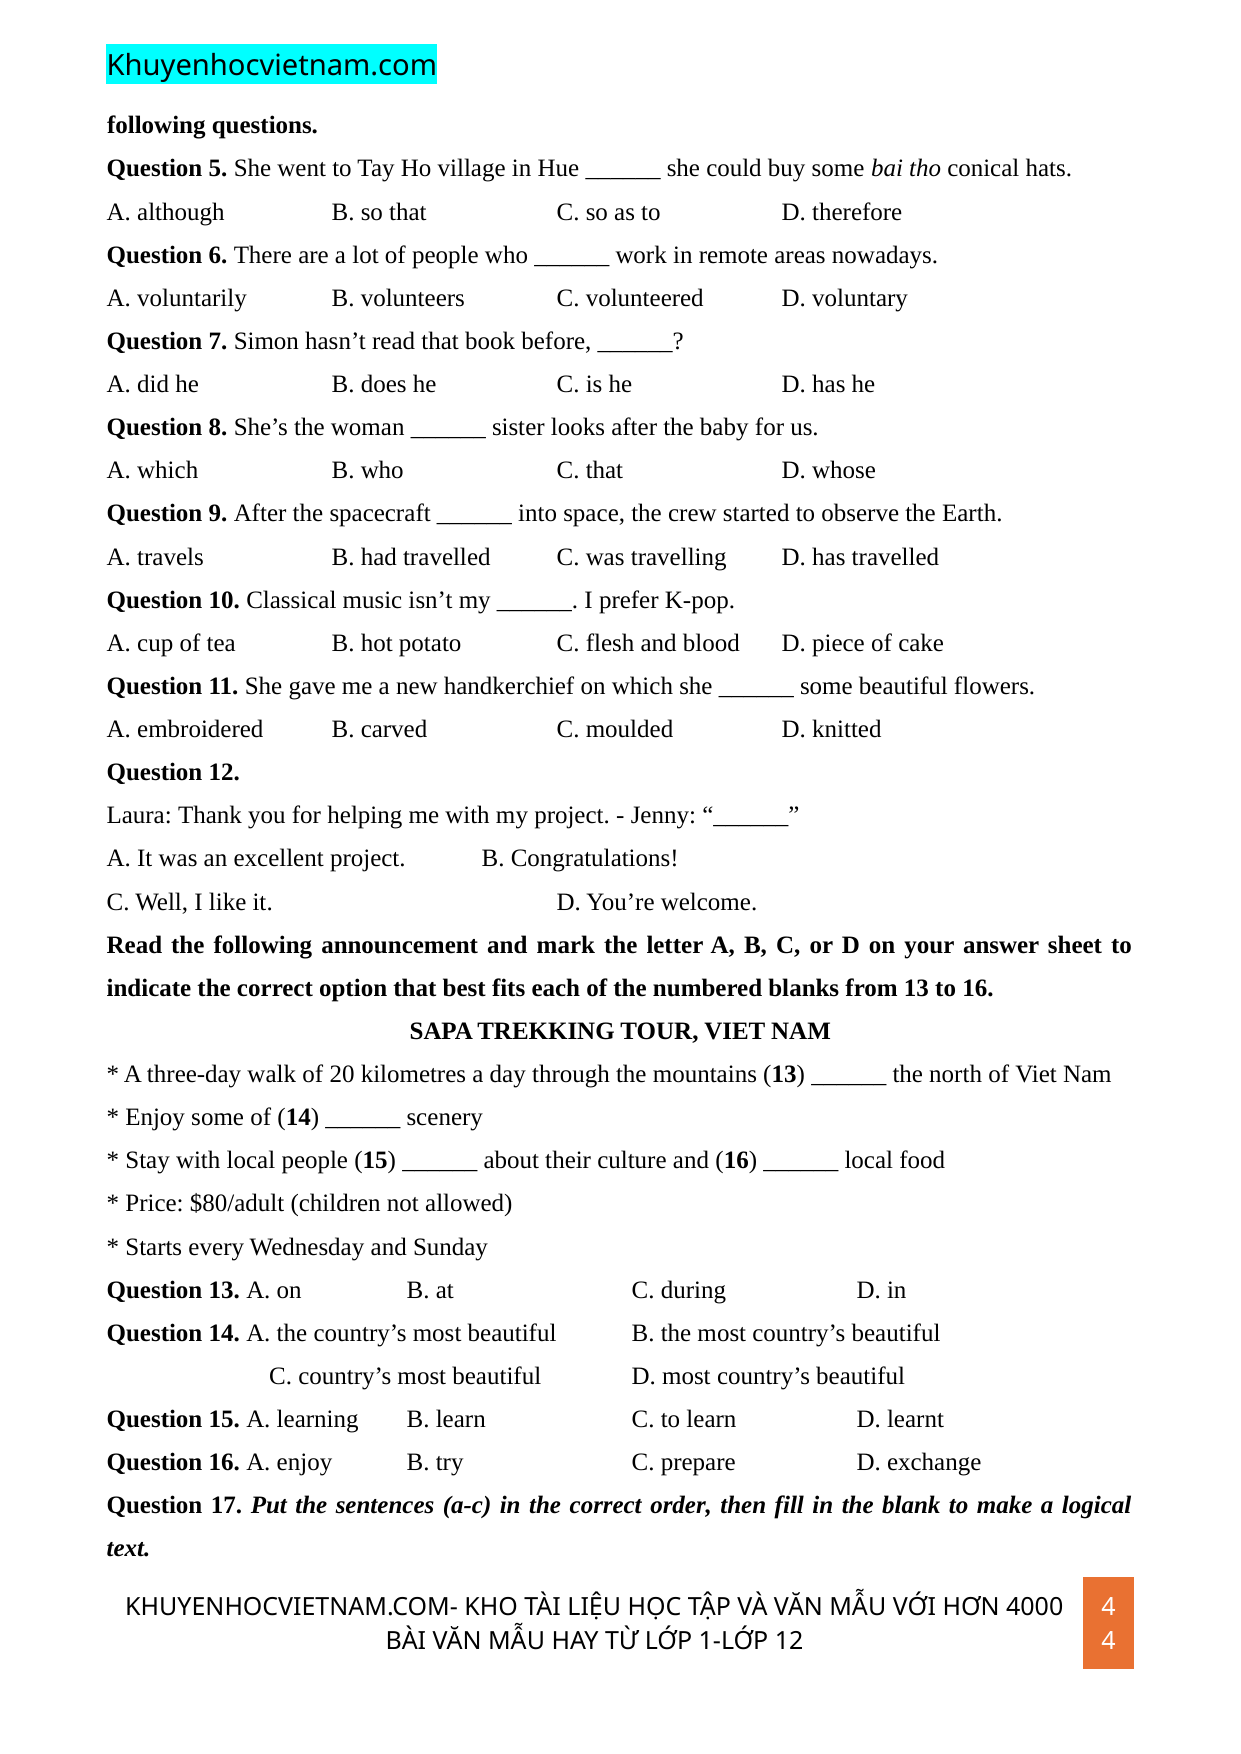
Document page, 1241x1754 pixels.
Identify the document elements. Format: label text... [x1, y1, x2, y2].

text Question 16. A. enjoy B. try C. prepare D. exchange [106, 1447, 1134, 1476]
text Question 15. A. learning B. learn C. to learn D. learnt [106, 1404, 1134, 1433]
text Question 11. She gave me a new handkerchief on which she ______ some beautiful flowers. [106, 671, 1134, 700]
text Question 13. A. on B. at C. during D. in [106, 1275, 1134, 1303]
text * Stay with local people (15) ______ about their culture and (16) ______ local food [106, 1145, 1134, 1174]
text C. country’s most beautiful D. most country’s beautiful [106, 1361, 1134, 1390]
text A. cup of tea B. hot potato C. flesh and blood D. piece of cake [106, 628, 1134, 657]
text A. embroidered B. carved C. moulded D. knitted [106, 714, 1134, 743]
text C. Well, I like it. D. You’re welcome. [106, 887, 1134, 915]
text Question 14. A. the country’s most beautiful B. the most country’s beautiful [106, 1318, 1134, 1347]
text Question 10. Classical music isn’t my ______. I prefer K-pop. [106, 585, 1134, 613]
text * A three-day walk of 20 kilometres a day through the mountains (13) ______ the north of Viet Nam [106, 1059, 1134, 1088]
text A. travels B. had travelled C. was travelling D. has travelled [106, 542, 1134, 570]
text SAPA TREKKING TOUR, VIET NAM [106, 1016, 1134, 1045]
text A. voluntarily B. volunteers C. volunteered D. voluntary [106, 283, 1134, 312]
text * Price: $80/adult (children not allowed) [106, 1188, 1134, 1217]
text Question 7. Simon hasn’t read that book before, ______? [106, 326, 1134, 355]
text * Starts every Wednesday and Sunday [106, 1232, 1134, 1260]
text Question 8. She’s the woman ______ sister looks after the baby for us. [106, 412, 1134, 441]
text Question 9. After the spacecraft ______ into space, the crew started to observe the Earth. [106, 498, 1134, 527]
text A. although B. so that C. so as to D. therefore [106, 197, 1134, 225]
text A. which B. who C. that D. whose [106, 455, 1134, 484]
text A. It was an excellent project. B. Congratulations! [106, 843, 1134, 872]
text Read the following announcement and mark the letter A, B, C, or D on your answer sheet to indicate the correct option that best fits each of the numbered blanks from 13 to 16. [106, 930, 1134, 1002]
text A. did he B. does he C. is he D. has he [106, 369, 1134, 398]
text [107, 110, 1134, 139]
text Question 12. [106, 757, 1134, 786]
text Question 17. Put the sentences (a-c) in the correct order, then fill in the blank to make a logical text. [106, 1490, 1134, 1562]
text Question 5. She went to Tay Ho village in Hue ______ she could buy some bai tho conical hats. [106, 153, 1134, 182]
text Question 6. There are a lot of people who ______ work in remote areas nowadays. [106, 240, 1134, 268]
text * Enjoy some of (14) ______ scenery [106, 1102, 1134, 1131]
text Laura: Thank you for helping me with my project. - Jenny: “______” [106, 800, 1134, 829]
